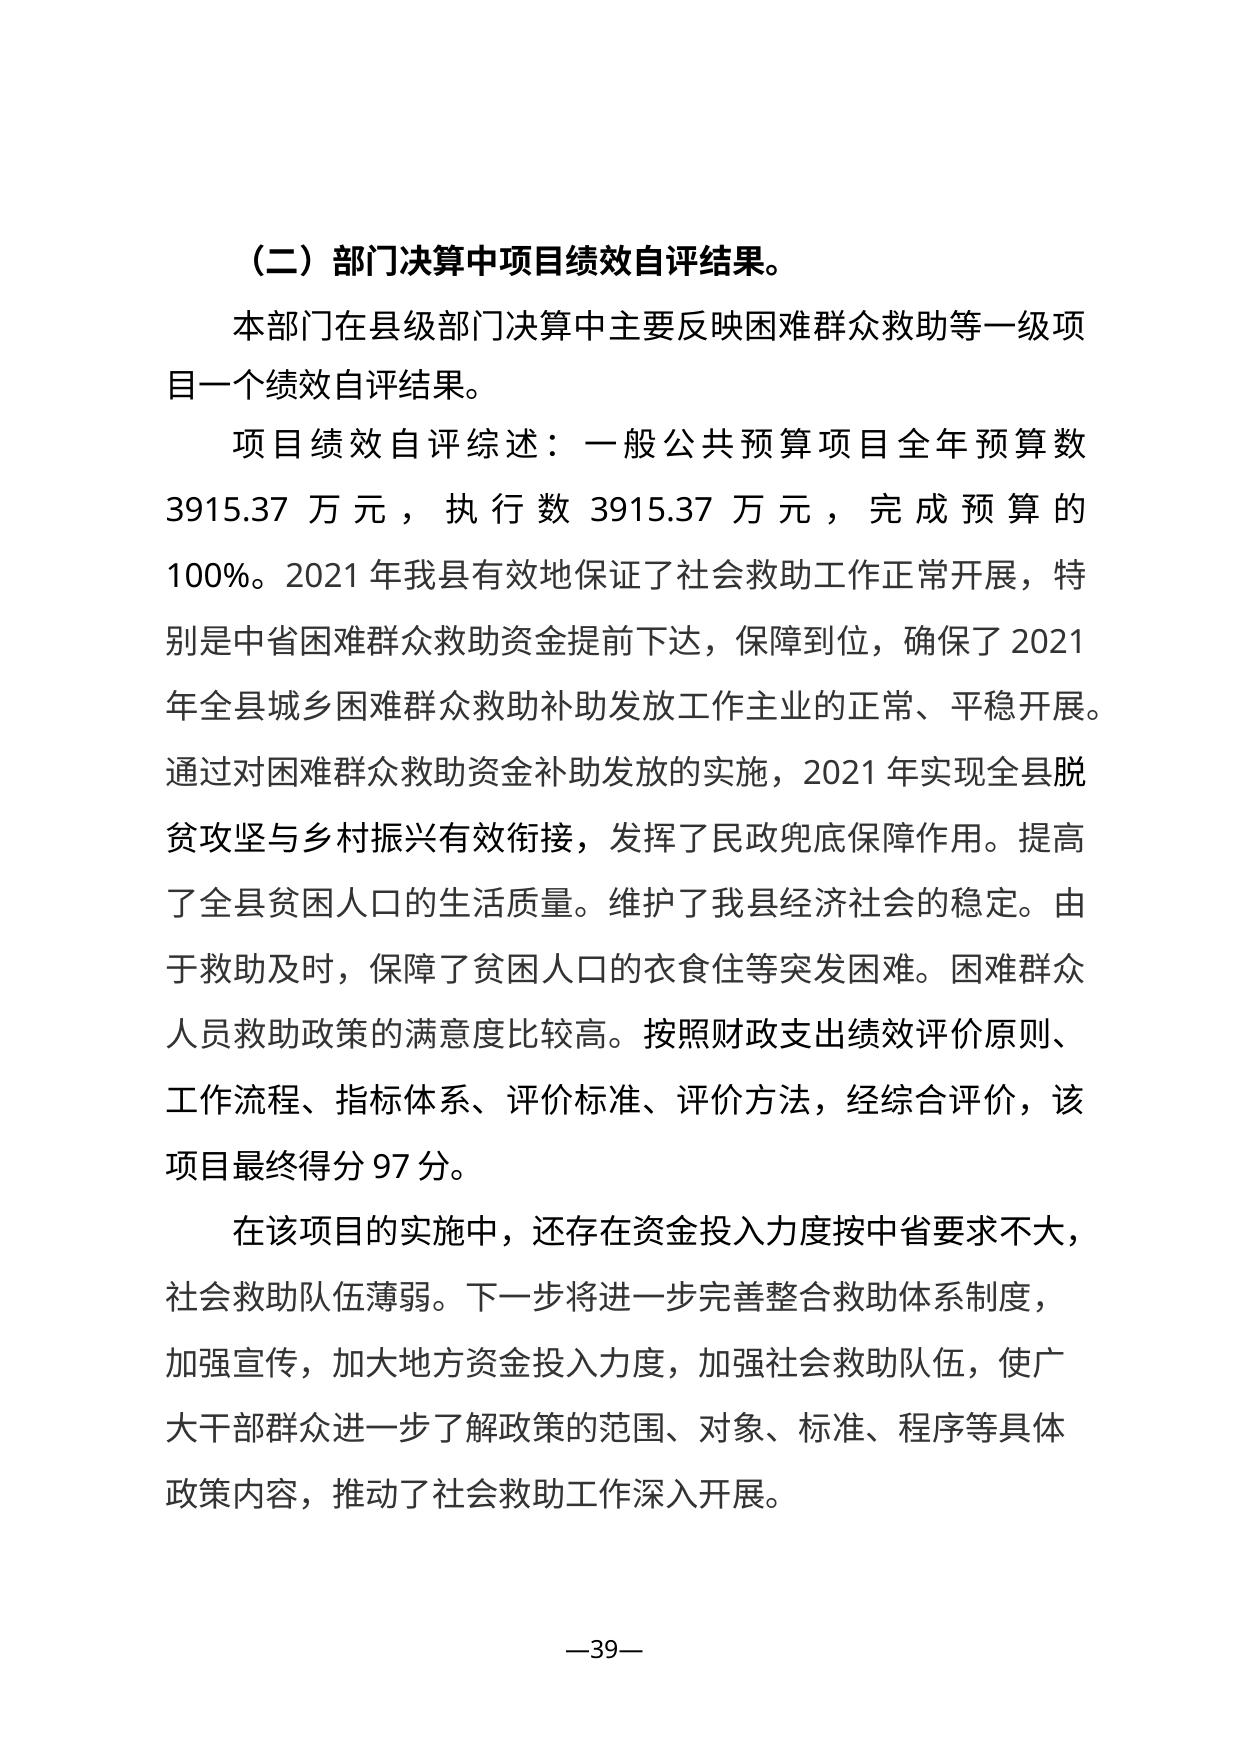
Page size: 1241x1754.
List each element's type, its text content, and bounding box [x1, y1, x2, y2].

text 项目绩效自评综述：一般公共预算项目全年预算数3915.37万元，执行数3915.37万元，完成预算的100%。2021年我县有效地保证了社会救助工作正常开展，特别是中省困难群众救助资金提前下达，保障到位，确保了2021年全县城乡困难群众救助补助发放工作主业的正常、平稳开展。通过对困难群众救助资金补助发放的实施，2021年实现全县脱贫攻坚与乡村振兴有效衔接，发挥了民政兜底保障作用。提高了全县贫困人口的生活质量。维护了我县经济社会的稳定。由于救助及时，保障了贫困人口的衣食住等突发困难。困难群众人员救助政策的满意度比较高。按照财政支出绩效评价原则、工作流程、指标体系、评价标准、评价方法，经综合评价，该项目最终得分97分。 [165, 409, 1087, 1196]
text 本部门在县级部门决算中主要反映困难群众救助等一级项目一个绩效自评结果。 [165, 292, 1087, 409]
text （二）部门决算中项目绩效自评结果。 [165, 227, 1087, 292]
text 在该项目的实施中，还存在资金投入力度按中省要求不大，社会救助队伍薄弱。下一步将进一步完善整合救助体系制度，加强宣传，加大地方资金投入力度，加强社会救助队伍，使广大干部群众进一步了解政策的范围、对象、标准、程序等具体政策内容，推动了社会救助工作深入开展。 [165, 1196, 1087, 1524]
